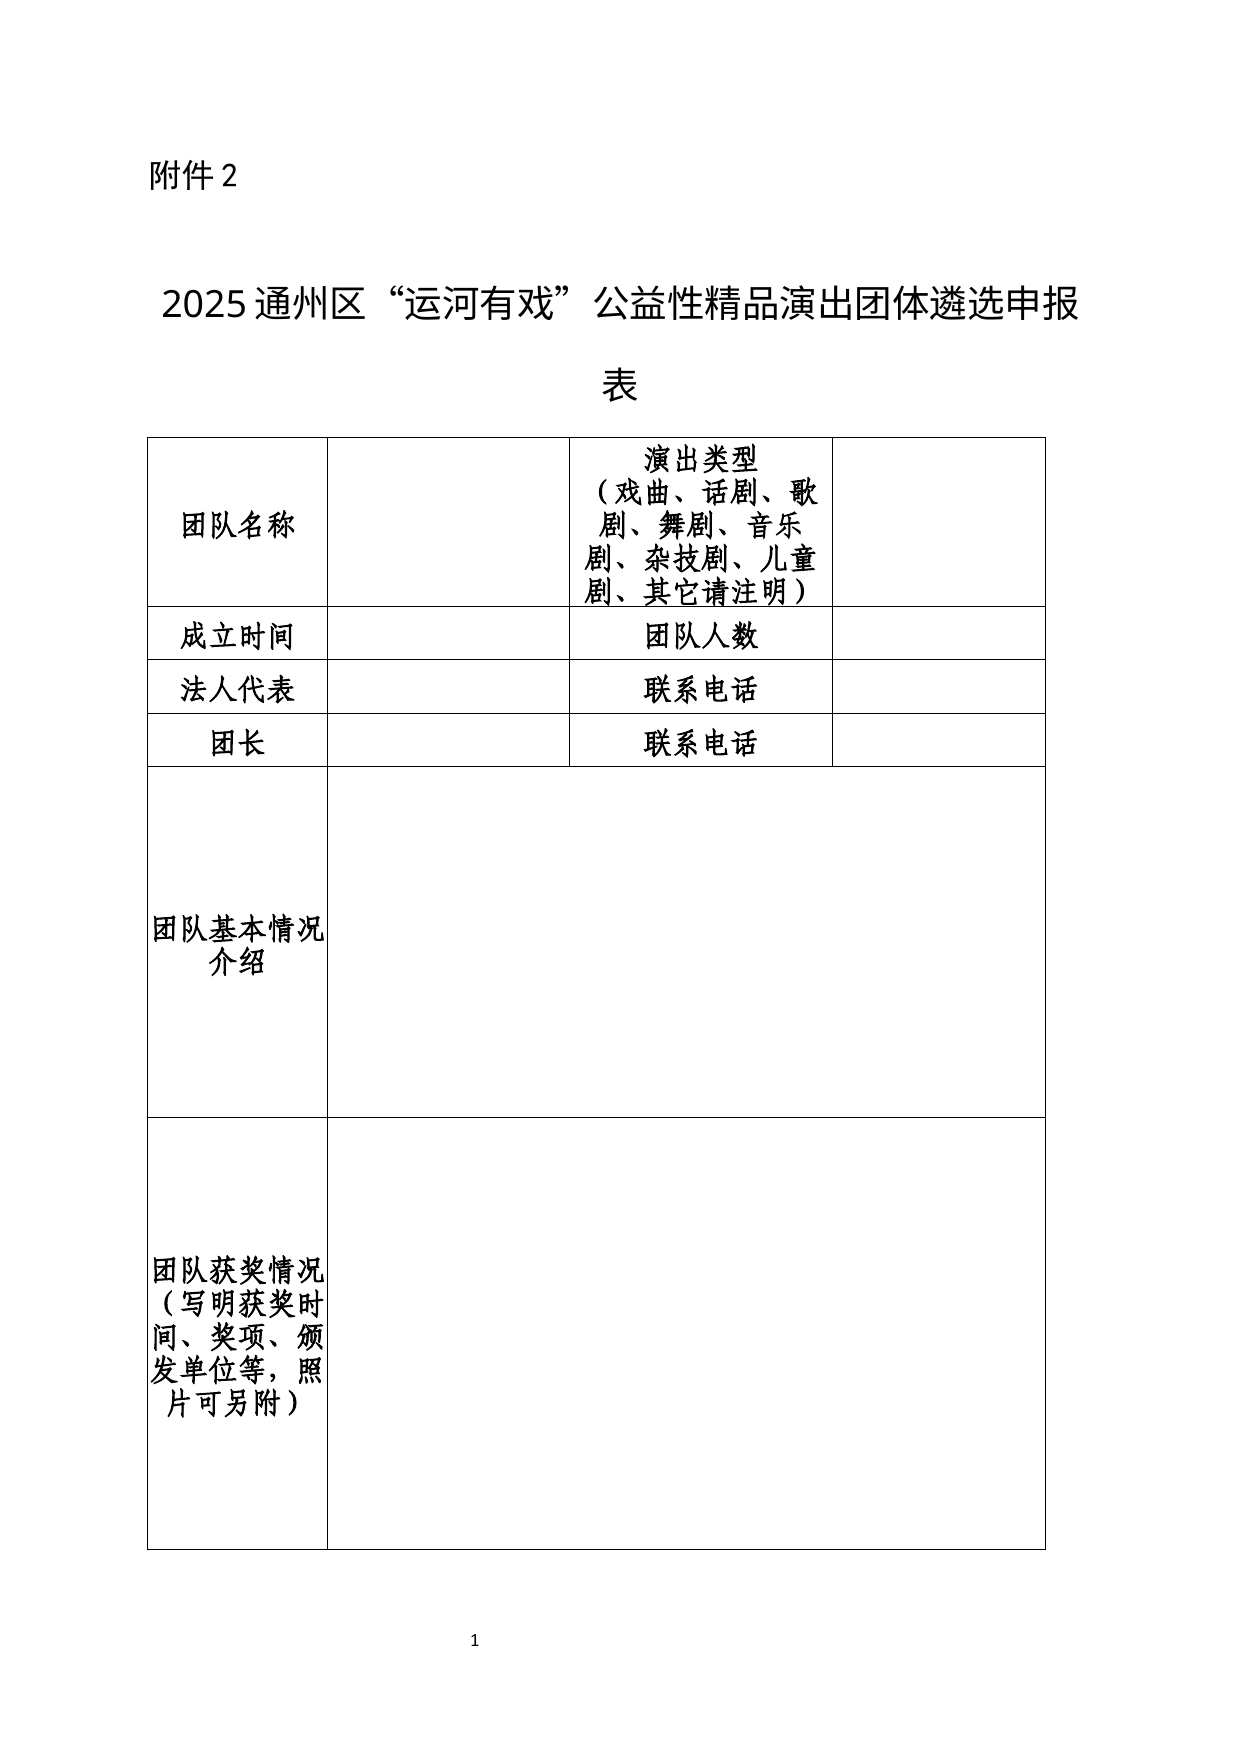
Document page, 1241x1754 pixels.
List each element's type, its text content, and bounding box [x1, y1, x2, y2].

text 附件2 [148, 148, 1092, 198]
table_cell [328, 660, 569, 713]
table_cell [833, 660, 1045, 713]
table_header [328, 438, 569, 606]
table_cell 联系电话 [570, 714, 832, 766]
table_cell 成立时间 [148, 607, 327, 658]
table_header 团队名称 [148, 438, 327, 606]
table_cell 团队获奖情况 （写明获奖时间、奖项、颁发单位等，照片可另附） [148, 1118, 327, 1549]
table_cell [328, 767, 1045, 1117]
table_cell [833, 607, 1045, 658]
table_cell 团队基本情况介绍 [148, 767, 327, 1117]
table_cell [328, 714, 569, 766]
table_cell [833, 714, 1045, 766]
table_cell 联系电话 [570, 660, 832, 713]
table_cell [328, 1118, 1045, 1549]
table_cell 团长 [148, 714, 327, 766]
table_cell 法人代表 [148, 660, 327, 713]
table_cell [328, 607, 569, 658]
table_header [833, 438, 1045, 606]
text 2025通州区“运河有戏”公益性精品演出团体遴选申报表 [148, 274, 1092, 410]
table_header 演出类型 （戏曲、话剧、歌剧、舞剧、音乐剧、杂技剧、儿童剧、其它请注明） [570, 438, 832, 606]
table_cell 团队人数 [570, 607, 832, 658]
